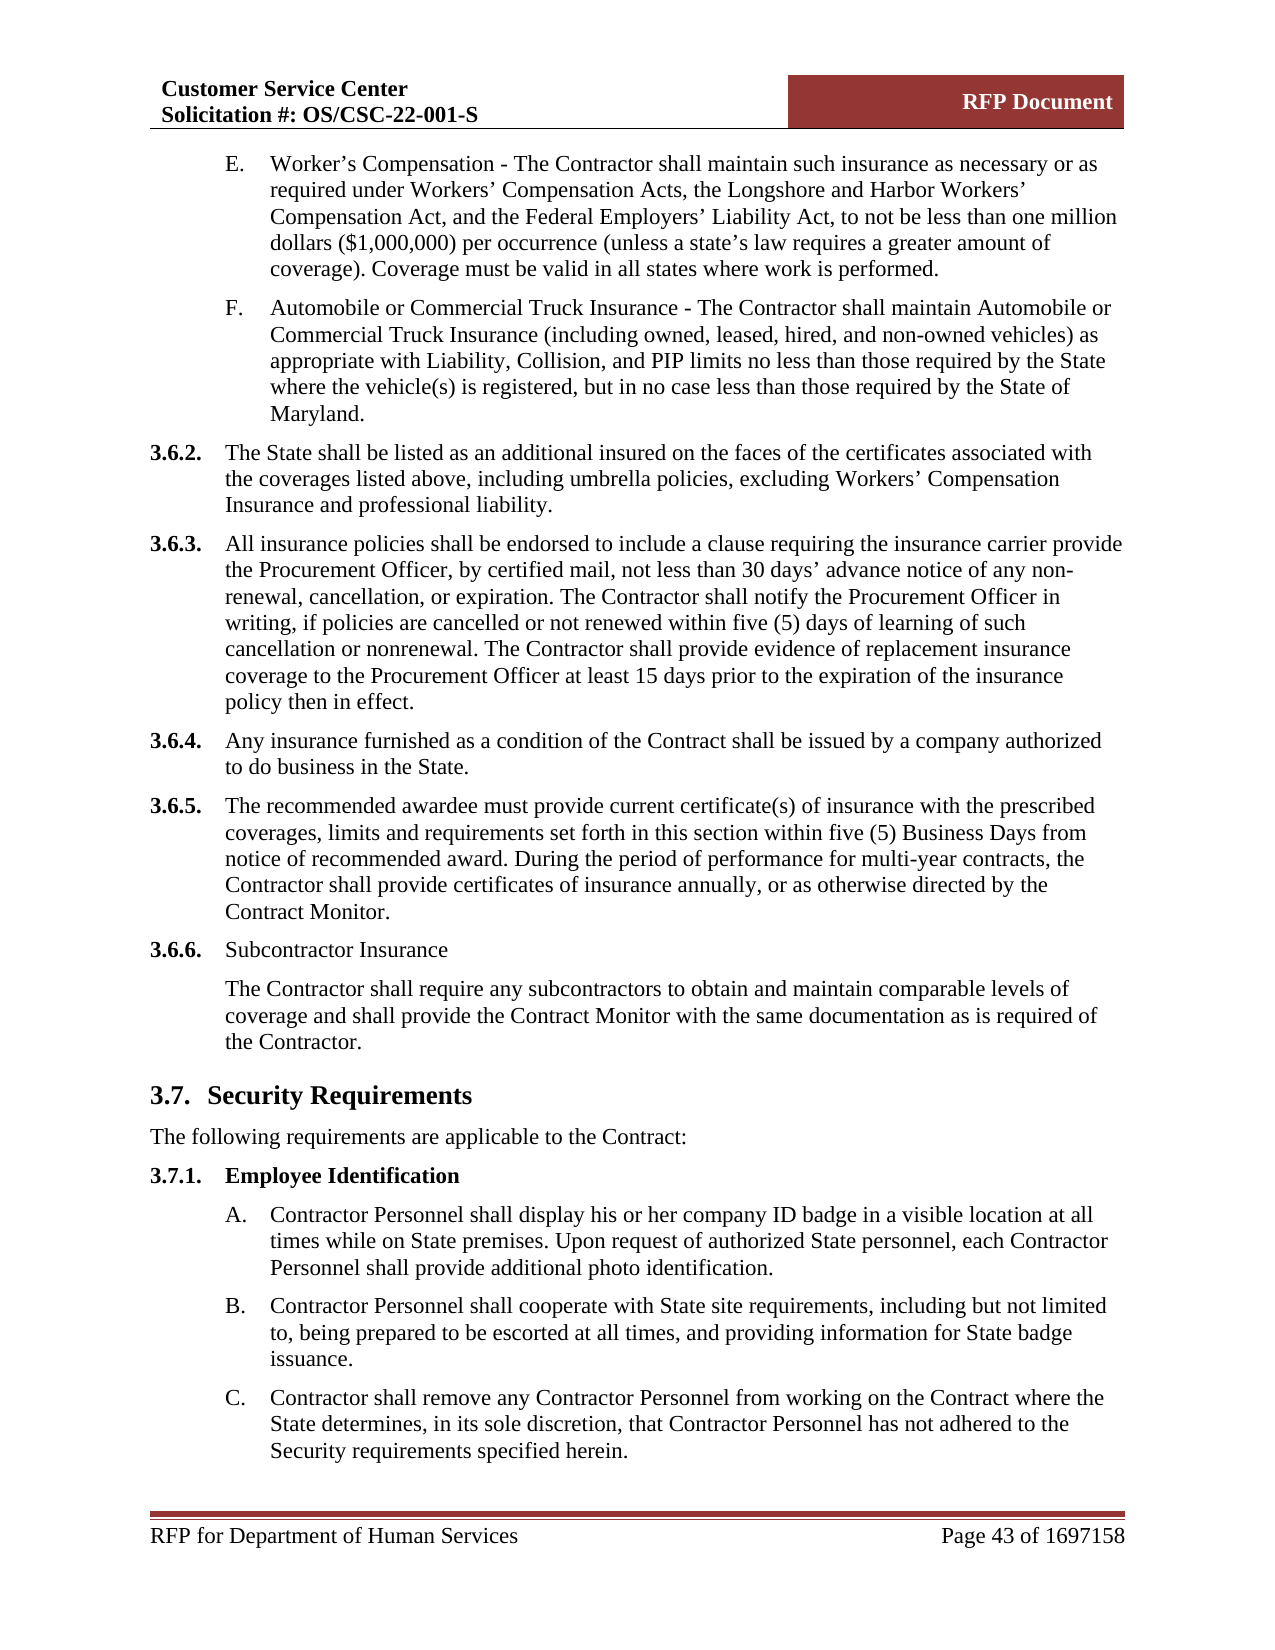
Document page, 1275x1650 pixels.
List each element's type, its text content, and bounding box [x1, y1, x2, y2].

list Subcontractor Insurance [150, 937, 1125, 963]
text The following requirements are applicable to the Contract: [150, 1123, 1125, 1149]
subtitle Security Requirements [150, 1079, 1125, 1111]
list Any insurance furnished as a condition of the Contract shall be issued by a company authorized to do business in the State. [150, 727, 1125, 780]
list Contractor Personnel shall cooperate with State site requirements, including but not limited to, being prepared to be escorted at all times, and providing information for State badge issuance. [225, 1292, 1125, 1371]
text The Contractor shall require any subcontractors to obtain and maintain comparable levels of coverage and shall provide the Contract Monitor with the same documentation as is required of the Contractor. [225, 975, 1125, 1054]
list Automobile or Commercial Truck Insurance - The Contractor shall maintain Automobile or Commercial Truck Insurance (including owned, leased, hired, and non-owned vehicles) as appropriate with Liability, Collision, and PIP limits no less than those required by the State where the vehicle(s) is registered, but in no case less than those required by the State of Maryland. [225, 294, 1125, 426]
list Contractor Personnel shall display his or her company ID badge in a visible location at all times while on State premises. Upon request of authorized State personnel, each Contractor Personnel shall provide additional photo identification. [225, 1201, 1125, 1280]
list All insurance policies shall be endorsed to include a clause requiring the insurance carrier provide the Procurement Officer, by certified mail, not less than 30 days’ advance notice of any non-renewal, cancellation, or expiration. The Contractor shall notify the Procurement Officer in writing, if policies are cancelled or not renewed within five (5) days of learning of such cancellation or nonrenewal. The Contractor shall provide evidence of replacement insurance coverage to the Procurement Officer at least 15 days prior to the expiration of the insurance policy then in effect. [150, 530, 1125, 714]
list The recommended awardee must provide current certificate(s) of insurance with the prescribed coverages, limits and requirements set forth in this section within five (5) Business Days from notice of recommended award. During the period of performance for multi-year contracts, the Contractor shall provide certificates of insurance annually, or as otherwise directed by the Contract Monitor. [150, 792, 1125, 924]
subtitle Employee Identification [150, 1162, 1125, 1188]
list The State shall be listed as an additional insured on the faces of the certificates associated with the coverages listed above, including umbrella policies, excluding Workers’ Compensation Insurance and professional liability. [150, 438, 1125, 518]
list Contractor shall remove any Contractor Personnel from working on the Contract where the State determines, in its sole discretion, that Contractor Personnel has not adhered to the Security requirements specified herein. [225, 1384, 1125, 1463]
list Worker’s Compensation - The Contractor shall maintain such insurance as necessary or as required under Workers’ Compensation Acts, the Longshore and Harbor Workers’ Compensation Act, and the Federal Employers’ Liability Act, to not be less than one million dollars ($1,000,000) per occurrence (unless a state’s law requires a greater amount of coverage). Coverage must be valid in all states where work is performed. [225, 150, 1125, 282]
